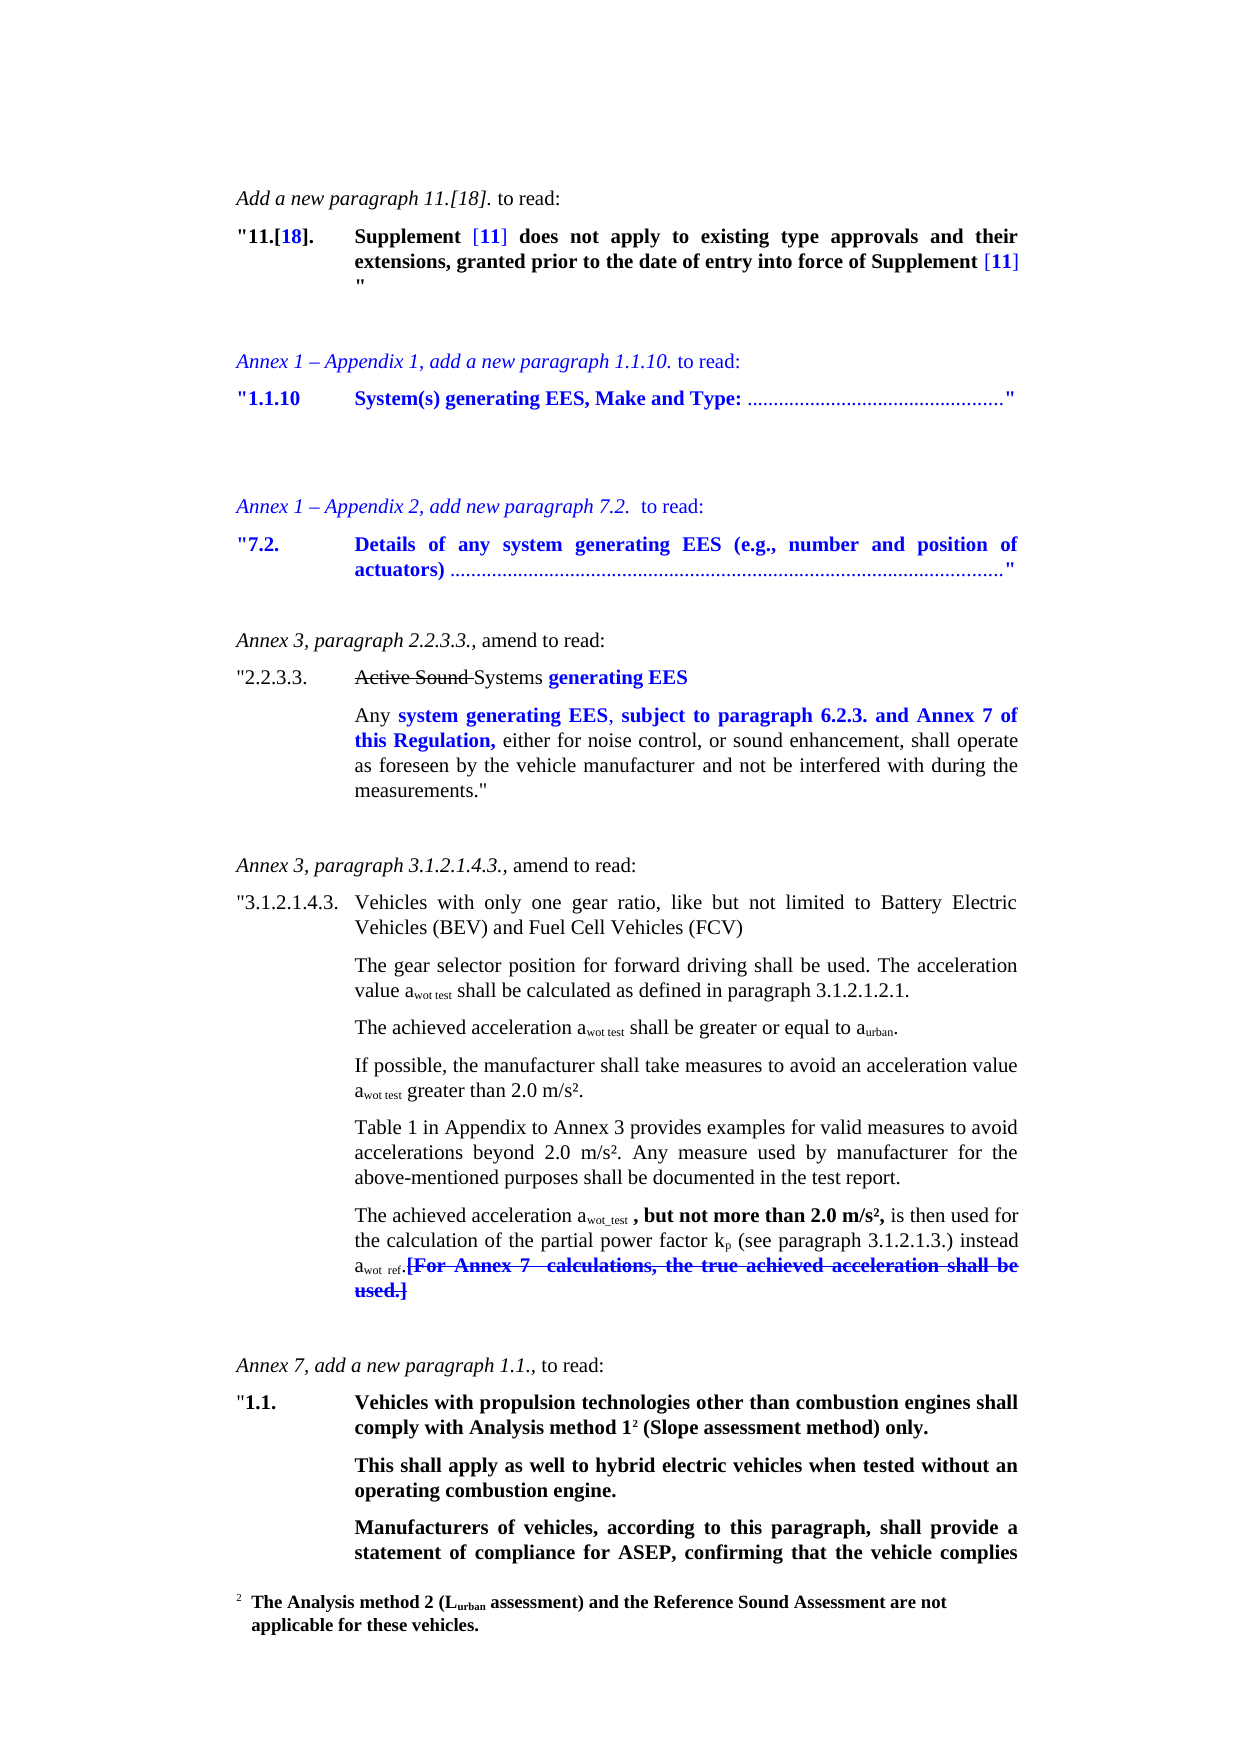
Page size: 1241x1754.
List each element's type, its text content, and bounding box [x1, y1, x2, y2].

text Table 1 in Appendix to Annex 3 provides examples for valid measures to avoid accelerations beyond 2.0 m/s². Any measure used by manufacturer for the above-mentioned purposes shall be documented in the test report. [354, 1114, 1019, 1189]
text "1.1.10 System(s) generating EES, Make and Type: " [236, 385, 1019, 410]
text Add a new paragraph 11.[18]. to read: [177, 185, 1019, 210]
text Annex 3, paragraph 2.2.3.3., amend to read: [236, 627, 1019, 652]
text The achieved acceleration awot_test , but not more than 2.0 m/s², is then used for the calculation of the partial power factor kp (see paragraph 3.1.2.1.3.) instead awot ref.[For Annex 7 calculations, the true achieved acceleration shall be used.] [354, 1202, 1019, 1302]
text Annex 1 – Appendix 2, add new paragraph 7.2. to read: [177, 493, 1019, 518]
text Annex 7, add a new paragraph 1.1., to read: [236, 1352, 1019, 1377]
text "11.[18]. Supplement [11] does not apply to existing type approvals and their extensions, granted prior to the date of entry into force of Supplement [11] " [236, 223, 1019, 298]
text This shall apply as well to hybrid electric vehicles when tested without an operating combustion engine. [354, 1452, 1019, 1502]
text "3.1.2.1.4.3. Vehicles with only one gear ratio, like but not limited to Battery Electric Vehicles (BEV) and Fuel Cell Vehicles (FCV) [236, 889, 1019, 939]
text "2.2.3.3. Active Sound Systems generating EES [236, 664, 1019, 689]
text The gear selector position for forward driving shall be used. The acceleration value awot test shall be calculated as defined in paragraph 3.1.2.1.2.1. [354, 952, 1019, 1002]
text Any system generating EES, subject to paragraph 6.2.3. and Annex 7 of this Regulation, either for noise control, or sound enhancement, shall operate as foreseen by the vehicle manufacturer and not be interfered with during the measurements." [236, 702, 1019, 802]
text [354, 1514, 1019, 1564]
text "1.1. Vehicles with propulsion technologies other than combustion engines shall comply with Analysis method 1 (Slope assessment method) only. [236, 1389, 1019, 1439]
text "7.2. Details of any system generating EES (e.g., number and position of actuators) " [236, 531, 1019, 581]
text Annex 1 – Appendix 1, add a new paragraph 1.1.10. to read: [177, 348, 1019, 373]
text The achieved acceleration awot test shall be greater or equal to aurban. [354, 1014, 1019, 1039]
text If possible, the manufacturer shall take measures to avoid an acceleration value awot test greater than 2.0 m/s². [354, 1052, 1019, 1102]
text Annex 3, paragraph 3.1.2.1.4.3., amend to read: [236, 852, 1019, 877]
